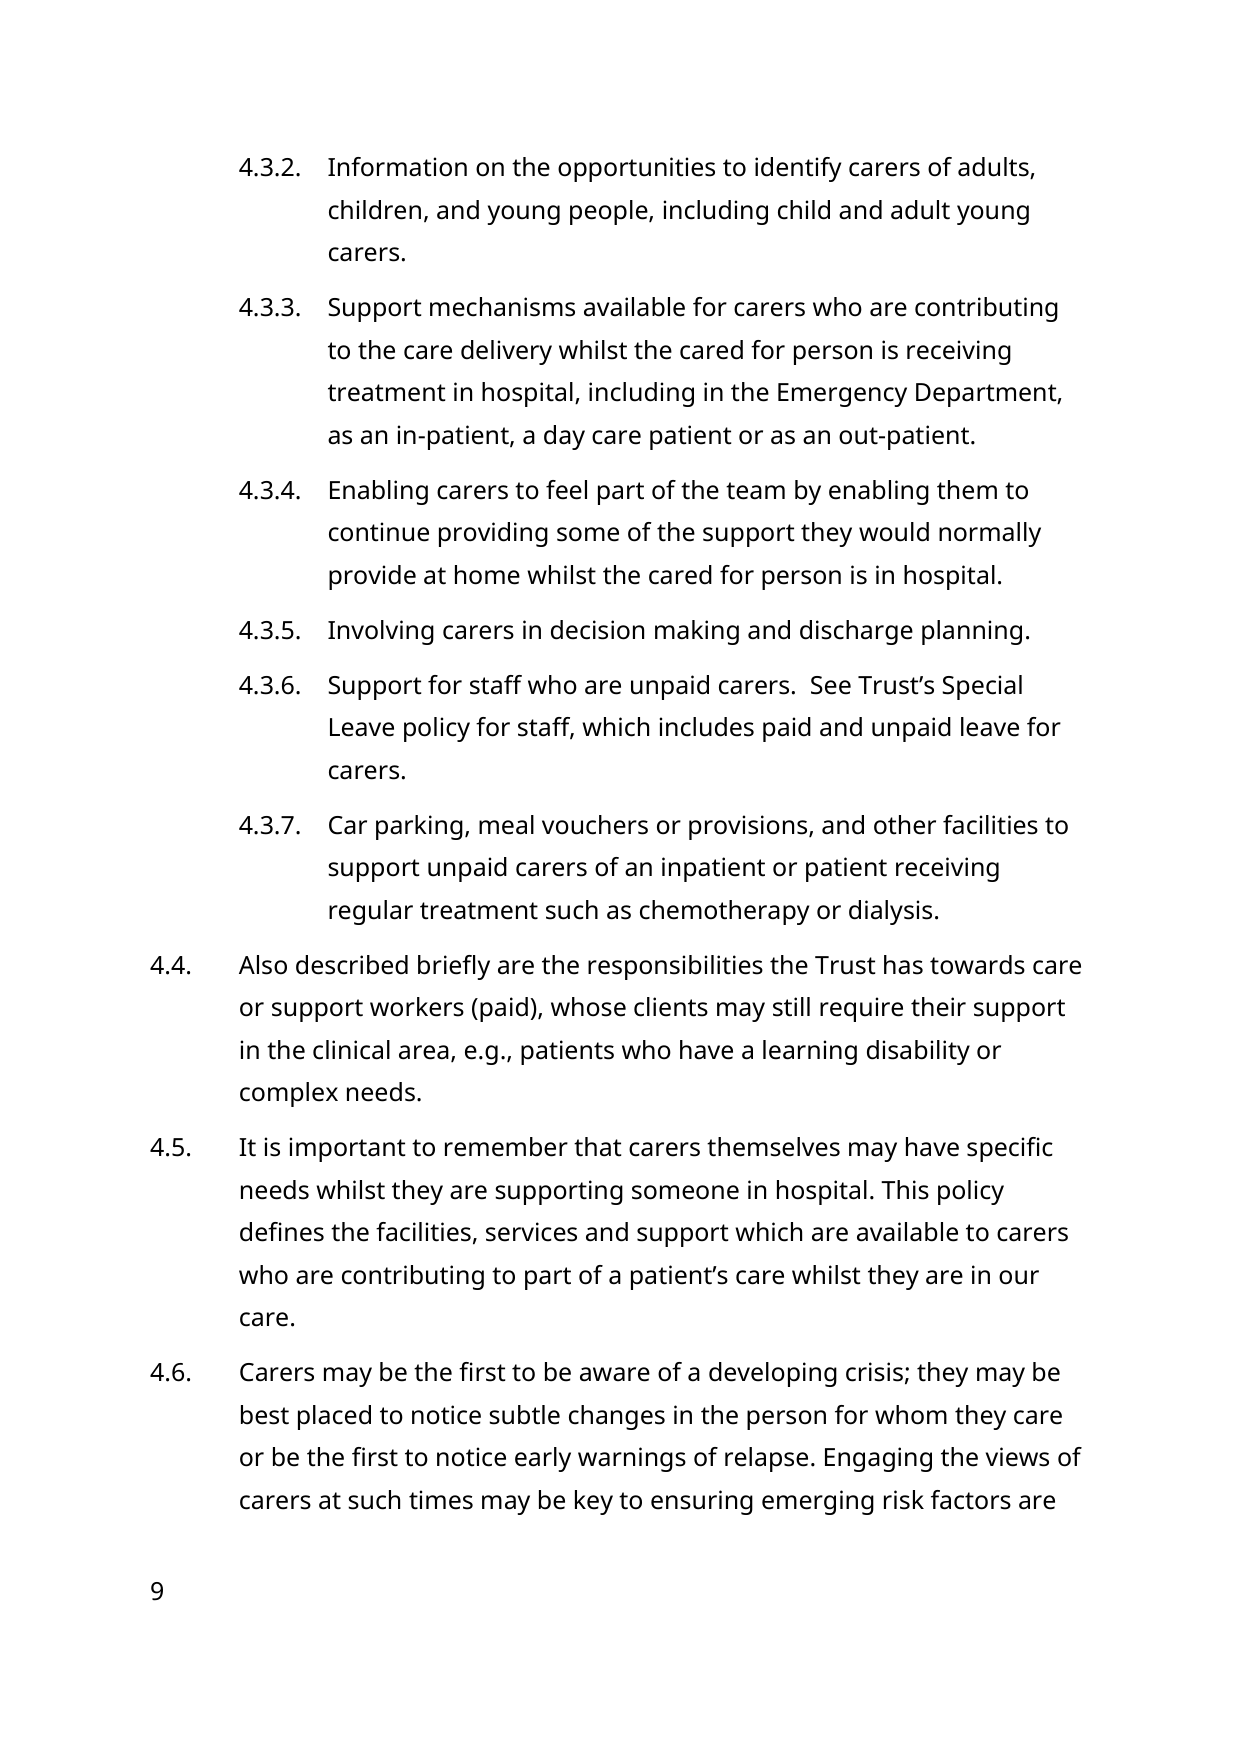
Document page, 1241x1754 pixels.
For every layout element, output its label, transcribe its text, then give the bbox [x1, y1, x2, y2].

text Information on the opportunities to identify carers of adults, children, and young people, including child and adult young carers. [238, 150, 1090, 269]
text Car parking, meal vouchers or provisions, and other facilities to support unpaid carers of an inpatient or patient receiving regular treatment such as chemotherapy or dialysis. [238, 807, 1090, 927]
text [150, 1355, 1090, 1517]
text Support mechanisms available for carers who are contributing to the care delivery whilst the cared for person is receiving treatment in hospital, including in the Emergency Department, as an in-patient, a day care patient or as an out-patient. [238, 290, 1090, 452]
text Involving carers in decision making and discharge planning. [238, 612, 1090, 647]
text Support for staff who are unpaid carers. See Trust’s Special Leave policy for staff, which includes paid and unpaid leave for carers. [238, 667, 1090, 787]
text Also described briefly are the responsibilities the Trust has towards care or support workers (paid), whose clients may still require their support in the clinical area, e.g., patients who have a learning disability or complex needs. [150, 947, 1090, 1109]
text Enabling carers to feel part of the team by enabling them to continue providing some of the support they would normally provide at home whilst the cared for person is in hospital. [238, 472, 1090, 592]
text It is important to remember that carers themselves may have specific needs whilst they are supporting someone in hospital. This policy defines the facilities, services and support which are available to carers who are contributing to part of a patient’s care whilst they are in our care. [150, 1130, 1090, 1334]
